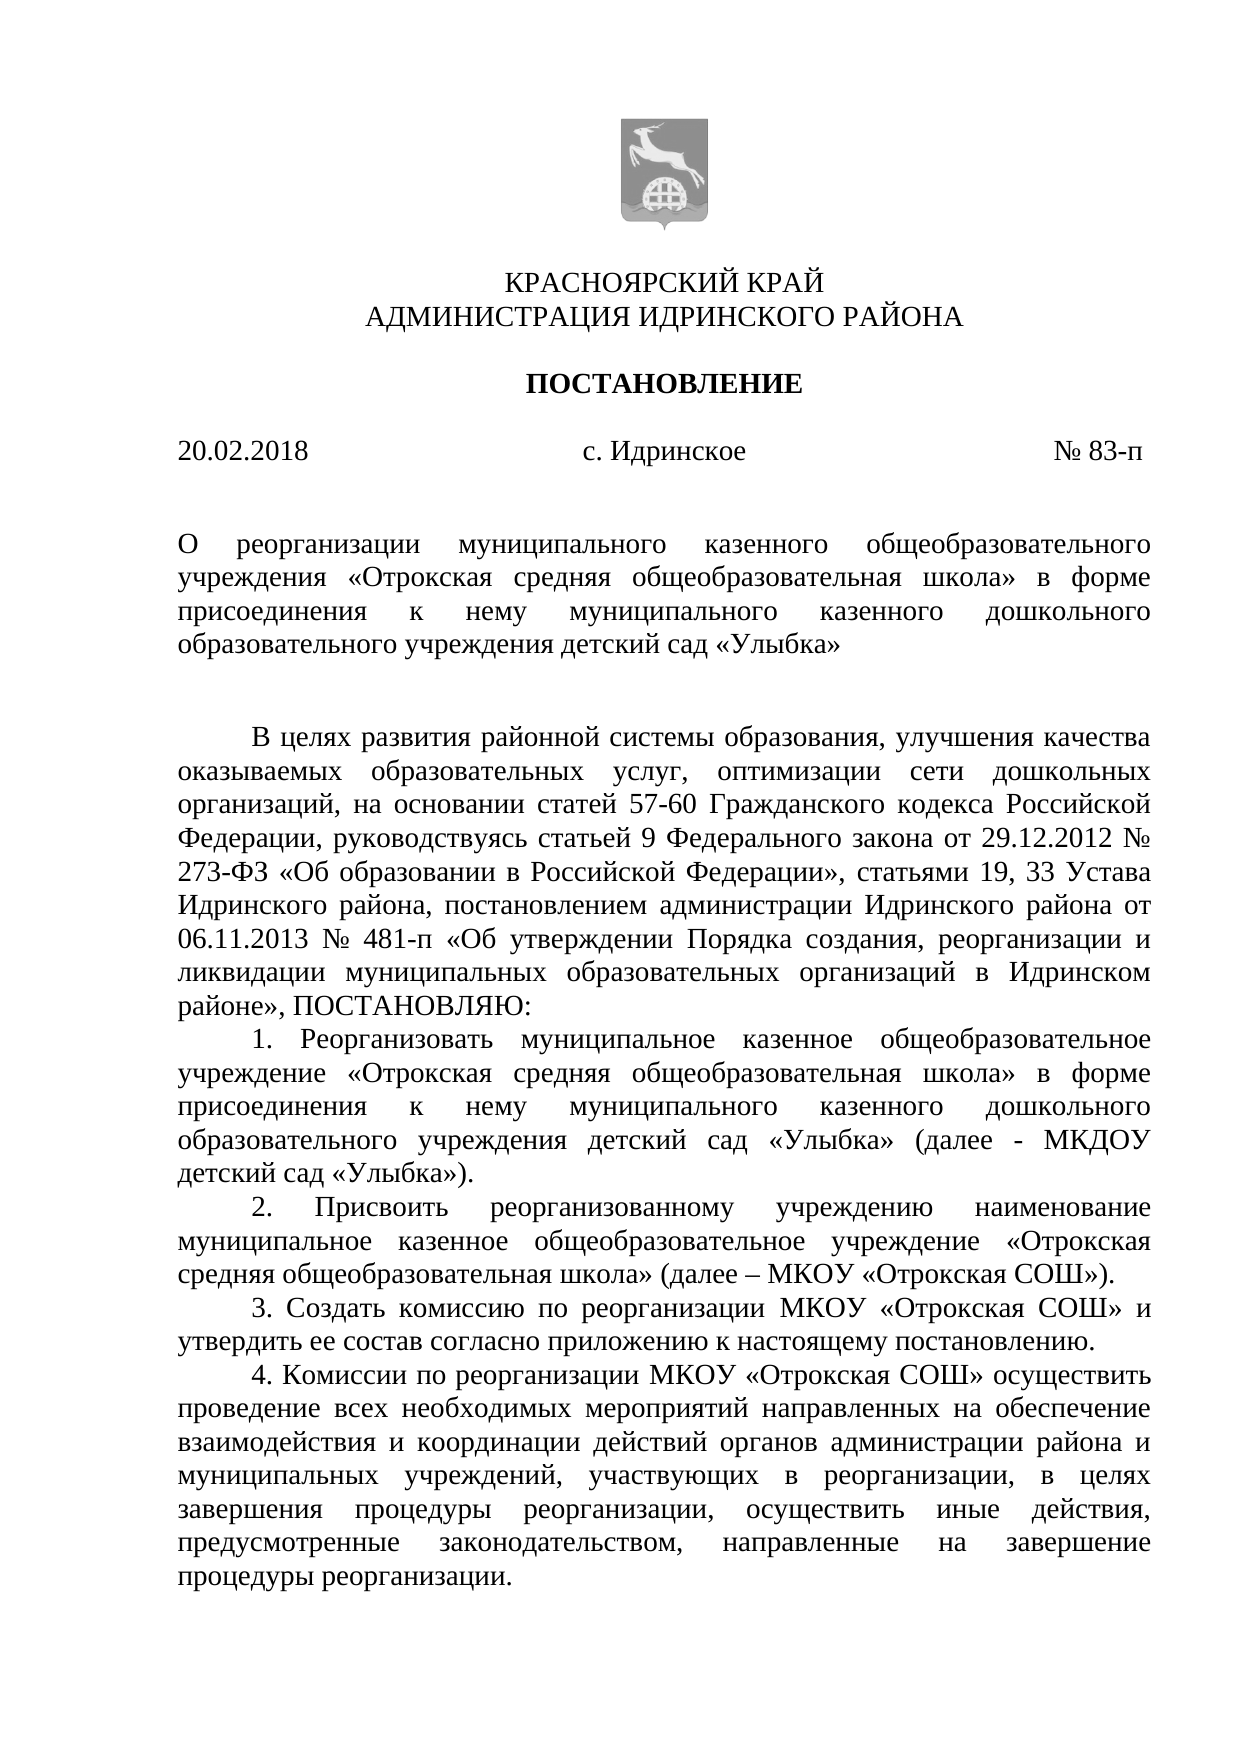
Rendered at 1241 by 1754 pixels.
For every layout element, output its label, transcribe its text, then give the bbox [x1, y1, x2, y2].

title 20.02.2018 с. Идринское № 83-п [177, 433, 1152, 466]
text 1. Реорганизовать муниципальное казенное общеобразовательное учреждение «Отрокская средняя общеобразовательная школа» в форме присоединения к нему муниципального казенного дошкольного образовательного учреждения детский сад «Улыбка» (далее - МКДОУ детский сад «Улыбка»). [177, 1021, 1152, 1189]
text 4. Комиссии по реорганизации МКОУ «Отрокская СОШ» осуществить проведение всех необходимых мероприятий направленных на обеспечение взаимодействия и координации действий органов администрации района и муниципальных учреждений, участвующих в реорганизации, в целях завершения процедуры реорганизации, осуществить иные действия, предусмотренные законодательством, направленные на завершение процедуры реорганизации. [177, 1357, 1152, 1592]
title АДМИНИСТРАЦИЯ ИДРИНСКОГО РАЙОНА [177, 299, 1152, 332]
text О реорганизации муниципального казенного общеобразовательного учреждения «Отрокская средняя общеобразовательная школа» в форме присоединения к нему муниципального казенного дошкольного образовательного учреждения детский сад «Улыбка» [177, 526, 1152, 660]
text 3. Создать комиссию по реорганизации МКОУ «Отрокская СОШ» и утвердить ее состав согласно приложению к настоящему постановлению. [177, 1290, 1152, 1357]
title ПОСТАНОВЛЕНИЕ [177, 366, 1152, 399]
text В целях развития районной системы образования, улучшения качества оказываемых образовательных услуг, оптимизации сети дошкольных организаций, на основании статей 57-60 Гражданского кодекса Российской Федерации, руководствуясь статьей 9 Федерального закона от 29.12.2012 № 273-ФЗ «Об образовании в Российской Федерации», статьями 19, 33 Устава Идринского района, постановлением администрации Идринского района от 06.11.2013 № 481-п «Об утверждении Порядка создания, реорганизации и ликвидации муниципальных образовательных организаций в Идринском районе», ПОСТАНОВЛЯЮ: [177, 719, 1152, 1021]
title КРАСНОЯРСКИЙ КРАЙ [177, 265, 1152, 299]
text 2. Присвоить реорганизованному учреждению наименование муниципальное казенное общеобразовательное учреждение «Отрокская средняя общеобразовательная школа» (далее – МКОУ «Отрокская СОШ»). [177, 1189, 1152, 1290]
